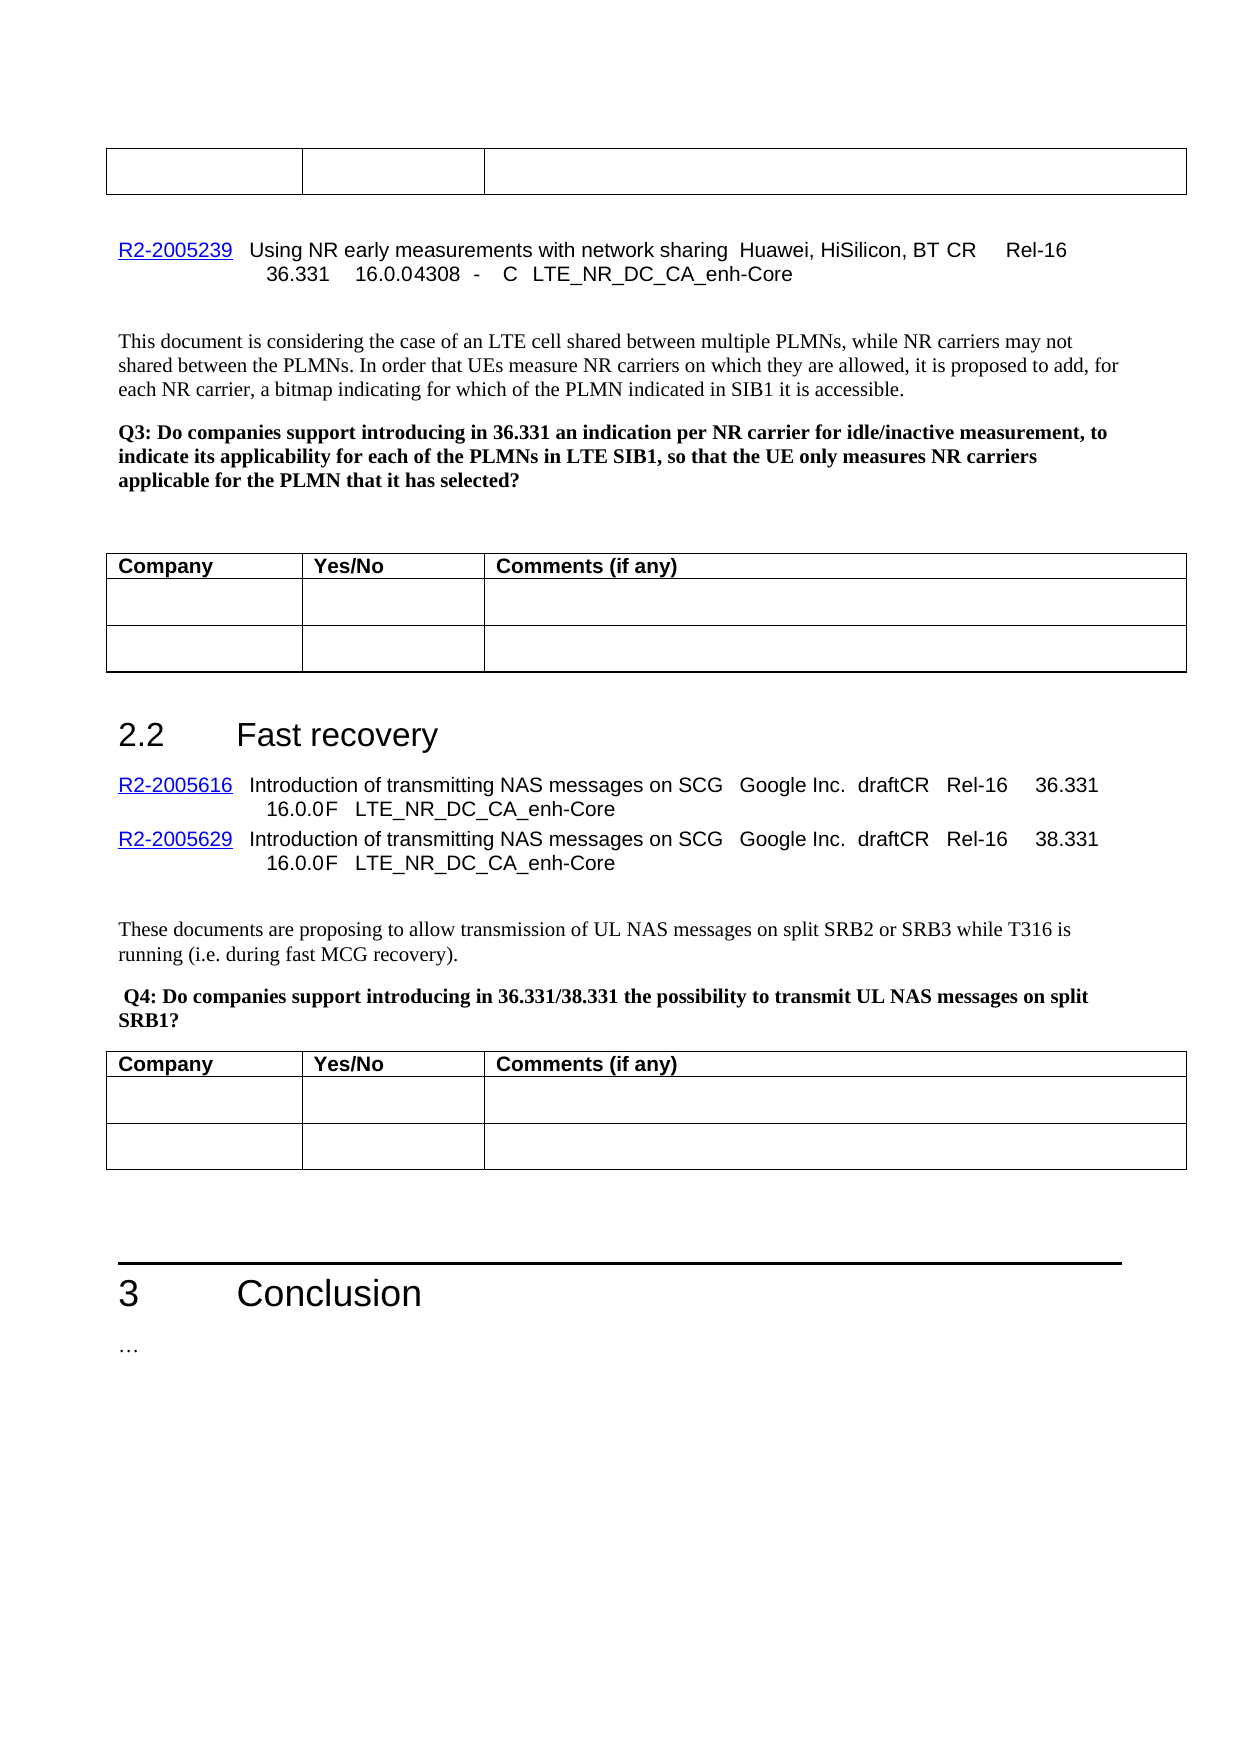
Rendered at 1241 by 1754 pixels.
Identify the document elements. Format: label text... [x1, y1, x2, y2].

text Q3: Do companies support introducing in 36.331 an indication per NR carrier for idle/inactive measurement, to indicate its applicability for each of the PLMNs in LTE SIB1, so that the UE only measures NR carriers applicable for the PLMN that it has selected? [118, 419, 1122, 492]
table_cell [485, 626, 1186, 671]
table_cell [107, 626, 302, 671]
table_cell [303, 149, 484, 194]
text … [118, 1333, 1122, 1357]
table_cell [303, 1124, 484, 1169]
text R2-2005629 Introduction of transmitting NAS messages on SCG Google Inc. draftCR Rel-16 38.331 16.0.0 F LTE_NR_DC_CA_enh-Core [118, 827, 1122, 874]
table_cell [107, 1124, 302, 1169]
table_cell [303, 626, 484, 671]
table_cell [485, 1077, 1186, 1123]
table_header Company [107, 1052, 302, 1076]
text These documents are proposing to allow transmission of UL NAS messages on split SRB2 or SRB3 while T316 is running (i.e. during fast MCG recovery). [118, 917, 1122, 966]
text This document is considering the case of an LTE cell shared between multiple PLMNs, while NR carriers may not shared between the PLMNs. In order that UEs measure NR carriers on which they are allowed, it is proposed to add, for each NR carrier, a bitmap indicating for which of the PLMN indicated in SIB1 it is accessible. [118, 329, 1122, 401]
text R2-2005616 Introduction of transmitting NAS messages on SCG Google Inc. draftCR Rel-16 36.331 16.0.0 F LTE_NR_DC_CA_enh-Core [118, 772, 1122, 820]
table_cell [107, 579, 302, 625]
table_header Yes/No [303, 1052, 484, 1076]
table_cell [303, 579, 484, 625]
table_cell [485, 579, 1186, 625]
table_cell [485, 149, 1186, 194]
text Q4: Do companies support introducing in 36.331/38.331 the possibility to transmit UL NAS messages on split SRB1? [118, 984, 1122, 1032]
table_header Comments (if any) [485, 1052, 1186, 1076]
table_cell [485, 1124, 1186, 1169]
table_cell [303, 1077, 484, 1123]
table_header Company [107, 554, 302, 578]
text R2-2005239 Using NR early measurements with network sharing Huawei, HiSilicon, BT CR Rel-16 36.331 16.0.0 4308 - C LTE_NR_DC_CA_enh-Core [118, 238, 1122, 286]
table_header Yes/No [303, 554, 484, 578]
table_cell [107, 1077, 302, 1123]
table_header Comments (if any) [485, 554, 1186, 578]
subtitle 3 Conclusion [118, 1265, 1122, 1314]
subtitle 2.2 Fast recovery [118, 715, 1122, 754]
table_cell [107, 149, 302, 194]
